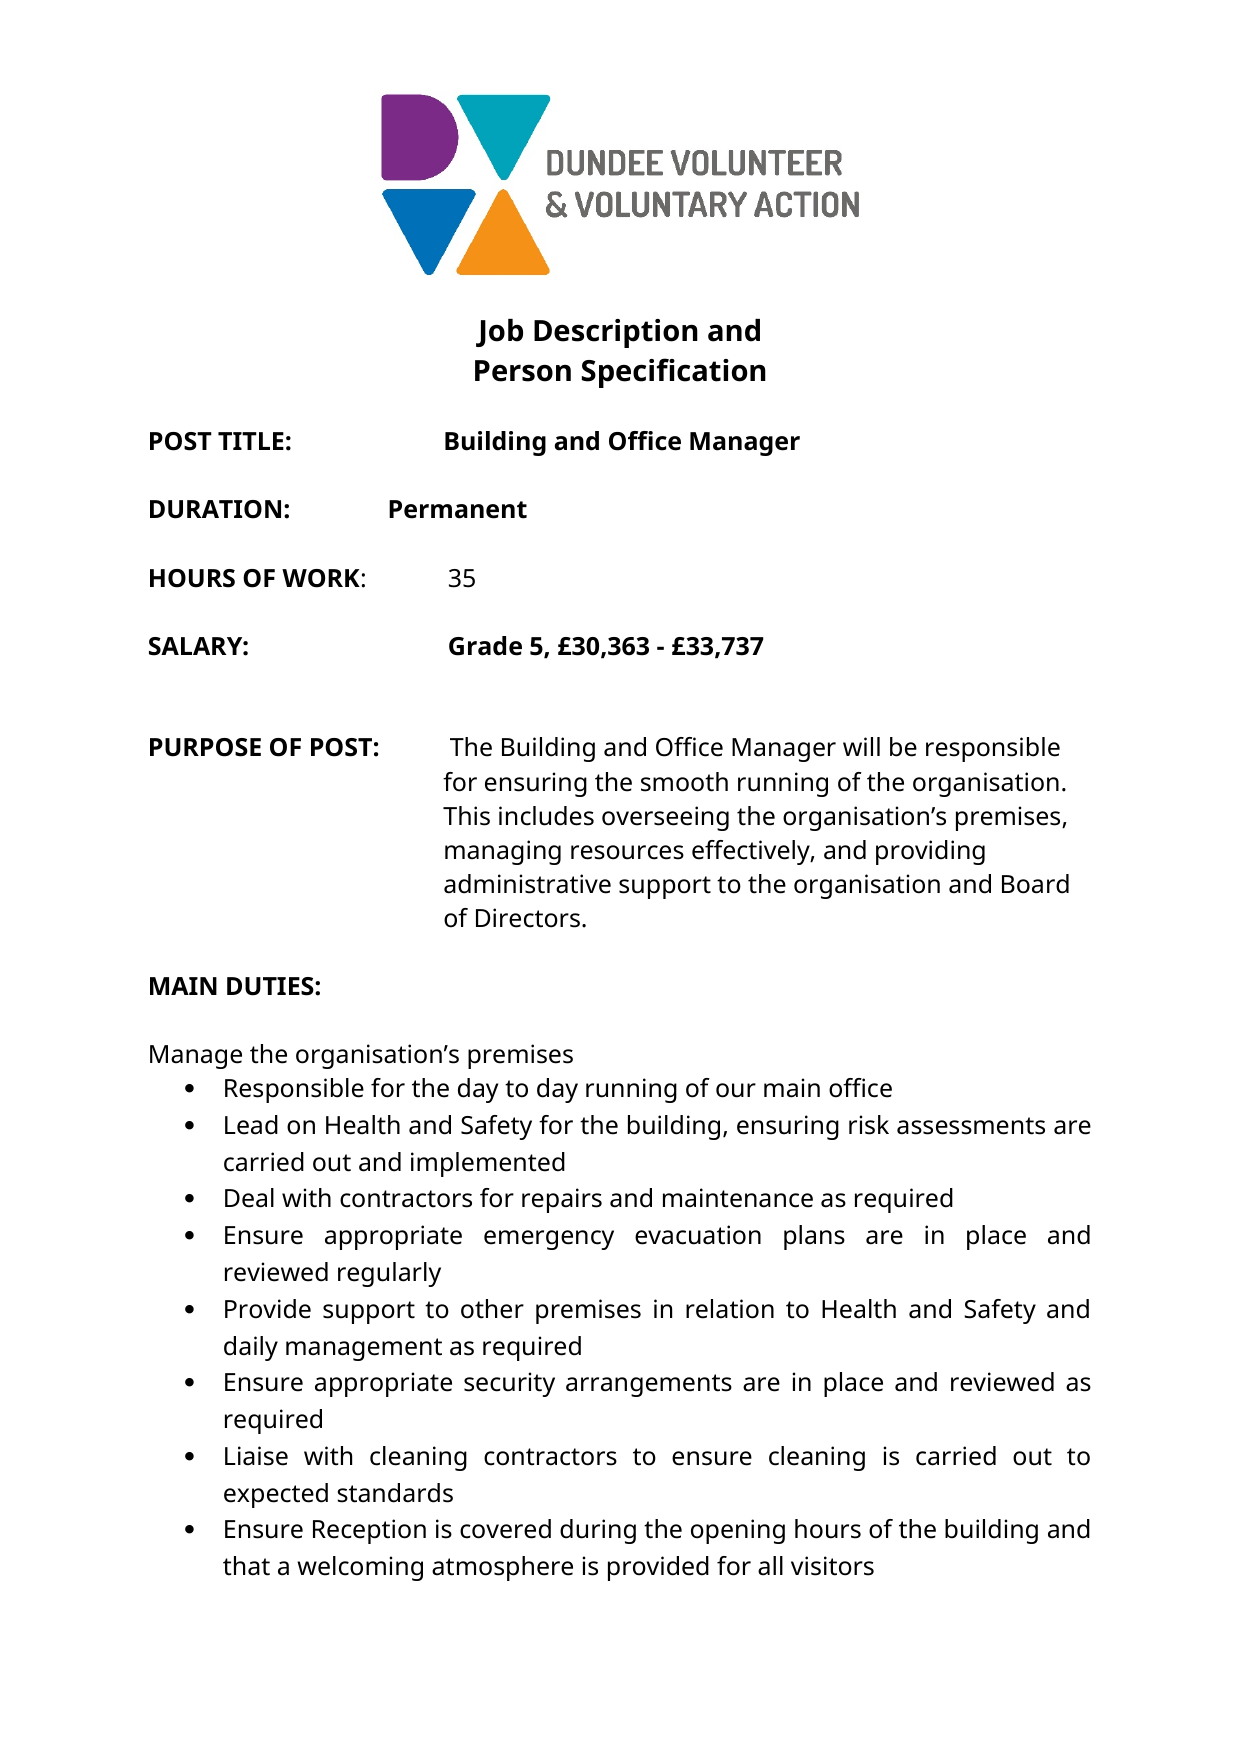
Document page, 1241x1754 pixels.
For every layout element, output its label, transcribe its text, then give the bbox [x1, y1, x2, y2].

list Ensure appropriate emergency evacuation plans are in place and reviewed regularly [185, 1218, 1092, 1289]
list Liaise with cleaning contractors to ensure cleaning is carried out to expected standards [185, 1438, 1092, 1509]
list Ensure Reception is covered during the opening hours of the building and that a welcoming atmosphere is provided for all visitors [185, 1512, 1092, 1583]
text PURPOSE OF POST: The Building and Office Manager will be responsible for ensuring the smooth running of the organisation. This includes overseeing the organisation’s premises, managing resources effectively, and providing administrative support to the organisation and Board of Directors. [148, 730, 1092, 934]
text Job Description and [148, 311, 1092, 350]
text SALARY: Grade 5, £30,363 - £33,737 [148, 628, 1092, 662]
text HOURS OF WORK: 35 [148, 560, 1092, 594]
list Deal with contractors for repairs and maintenance as required [185, 1181, 1092, 1215]
text MAIN DUTIES: [148, 968, 1092, 1003]
text DURATION: Permanent [148, 492, 1092, 526]
list Provide support to other premises in relation to Health and Safety and daily management as required [185, 1291, 1092, 1362]
text POST TITLE: Building and Office Manager [148, 424, 1092, 458]
list Lead on Health and Safety for the building, ensuring risk assessments are carried out and implemented [185, 1107, 1092, 1178]
picture [349, 59, 891, 311]
list Responsible for the day to day running of our main office [185, 1071, 1092, 1105]
text Person Specification [148, 350, 1092, 390]
text Manage the organisation’s premises [148, 1037, 1092, 1071]
list Ensure appropriate security arrangements are in place and reviewed as required [185, 1365, 1092, 1436]
